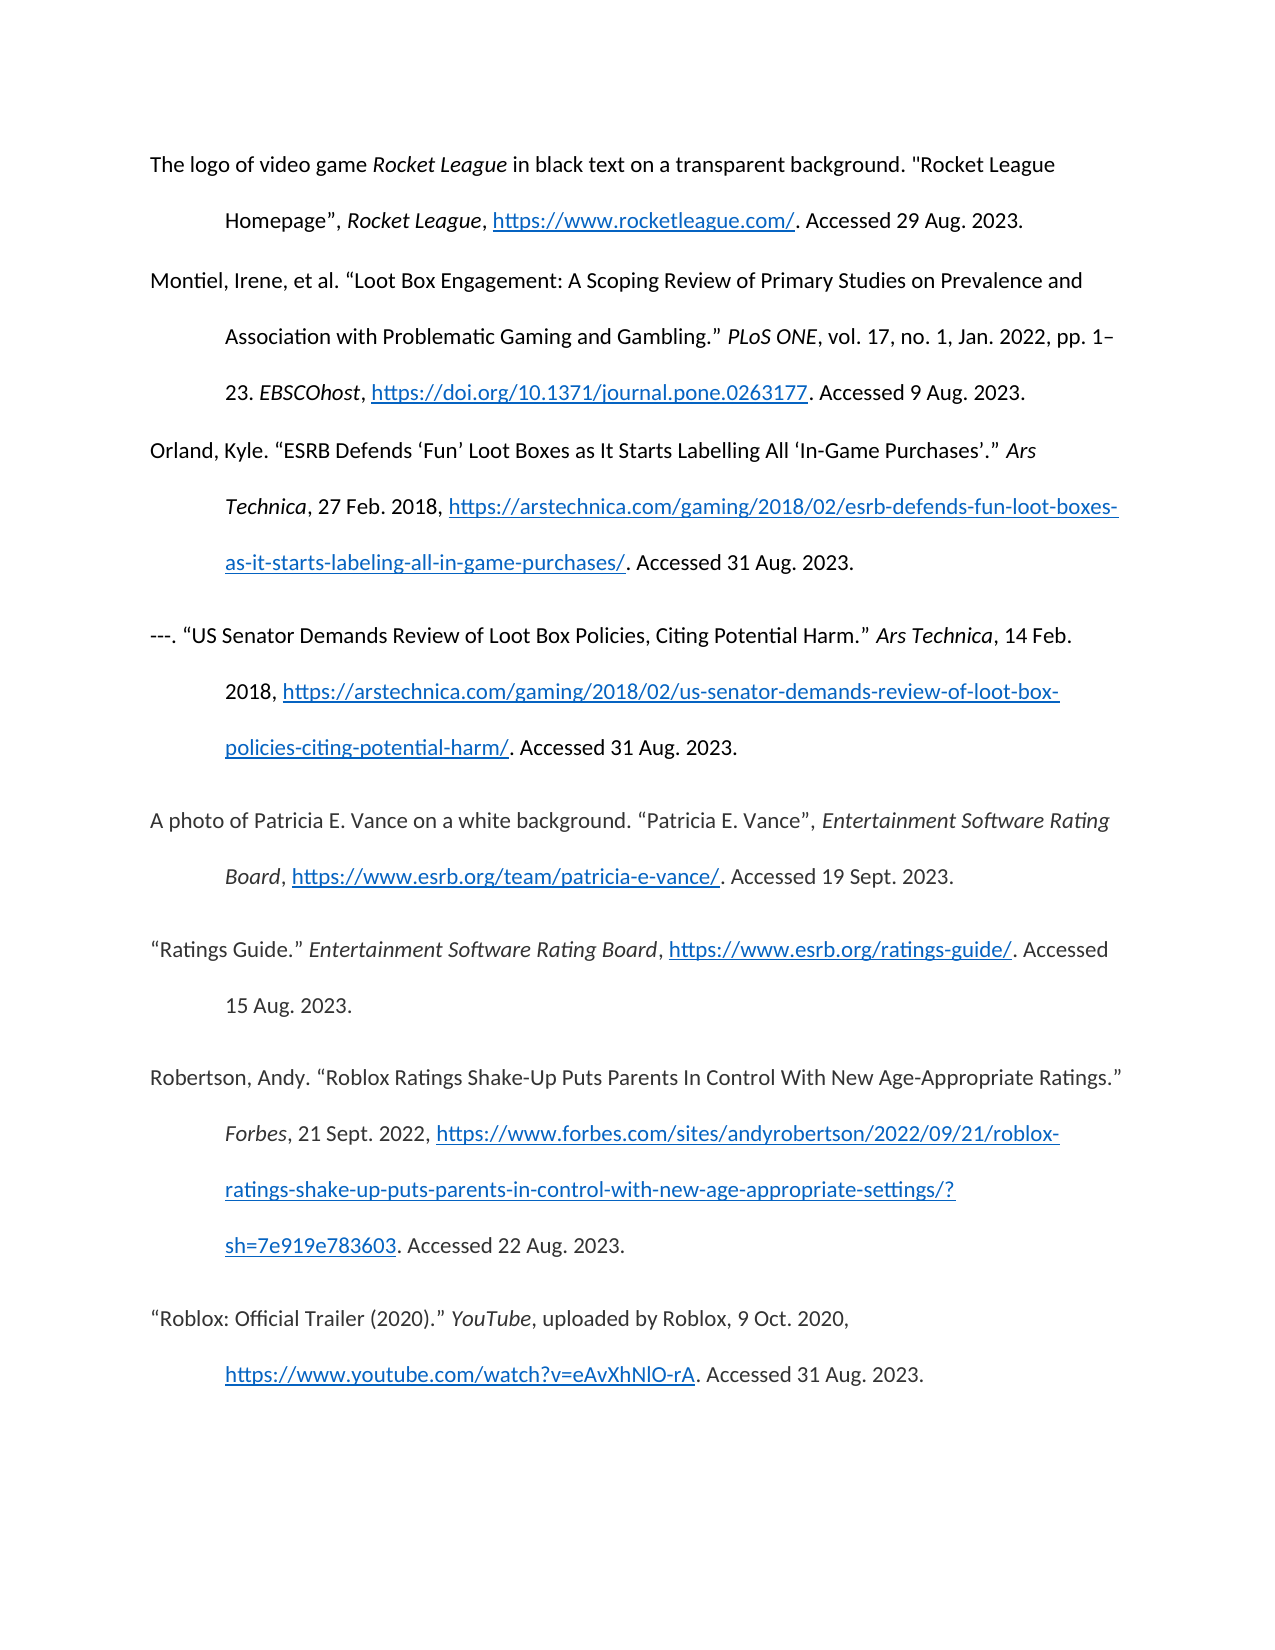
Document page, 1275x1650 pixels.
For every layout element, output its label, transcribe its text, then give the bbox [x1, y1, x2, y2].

text ---. “US Senator Demands Review of Loot Box Policies, Citing Potential Harm.” Ars Technica, 14 Feb. 2018, https://arstechnica.com/gaming/2018/02/us-senator-demands-review-of-loot-box-policies-citing-potential-harm/. Accessed 31 Aug. 2023. [150, 621, 1125, 761]
text A photo of Patricia E. Vance on a white background. “Patricia E. Vance”, Entertainment Software Rating Board, https://www.esrb.org/team/patricia-e-vance/. Accessed 19 Sept. 2023. [150, 806, 1125, 890]
subtitle Montiel, Irene, et al. “Loot Box Engagement: A Scoping Review of Primary Studies on Prevalence and Association with Problematic Gaming and Gambling.” PLoS ONE, vol. 17, no. 1, Jan. 2022, pp. 1–23. EBSCOhost, https://doi.org/10.1371/journal.pone.0263177. Accessed 9 Aug. 2023. [150, 266, 1125, 406]
text “Ratings Guide.” Entertainment Software Rating Board, https://www.esrb.org/ratings-guide/. Accessed 15 Aug. 2023. [150, 935, 1125, 1019]
text Robertson, Andy. “Roblox Ratings Shake-Up Puts Parents In Control With New Age-Appropriate Ratings.” Forbes, 21 Sept. 2022, https://www.forbes.com/sites/andyrobertson/2022/09/21/roblox-ratings-shake-up-puts-parents-in-control-with-new-age-appropriate-settings/?sh=7e919e783603. Accessed 22 Aug. 2023. [150, 1063, 1125, 1260]
text The logo of video game Rocket League in black text on a transparent background. "Rocket League Homepage”, Rocket League, https://www.rocketleague.com/. Accessed 29 Aug. 2023. [150, 150, 1110, 234]
text “Roblox: Official Trailer (2020).” YouTube, uploaded by Roblox, 9 Oct. 2020, https://www.youtube.com/watch?v=eAvXhNlO-rA. Accessed 31 Aug. 2023. [150, 1304, 1125, 1388]
text Orland, Kyle. “ESRB Defends ‘Fun’ Loot Boxes as It Starts Labelling All ‘In-Game Purchases’.” Ars Technica, 27 Feb. 2018, https://arstechnica.com/gaming/2018/02/esrb-defends-fun-loot-boxes-as-it-starts-labeling-all-in-game-purchases/. Accessed 31 Aug. 2023. [150, 436, 1125, 577]
